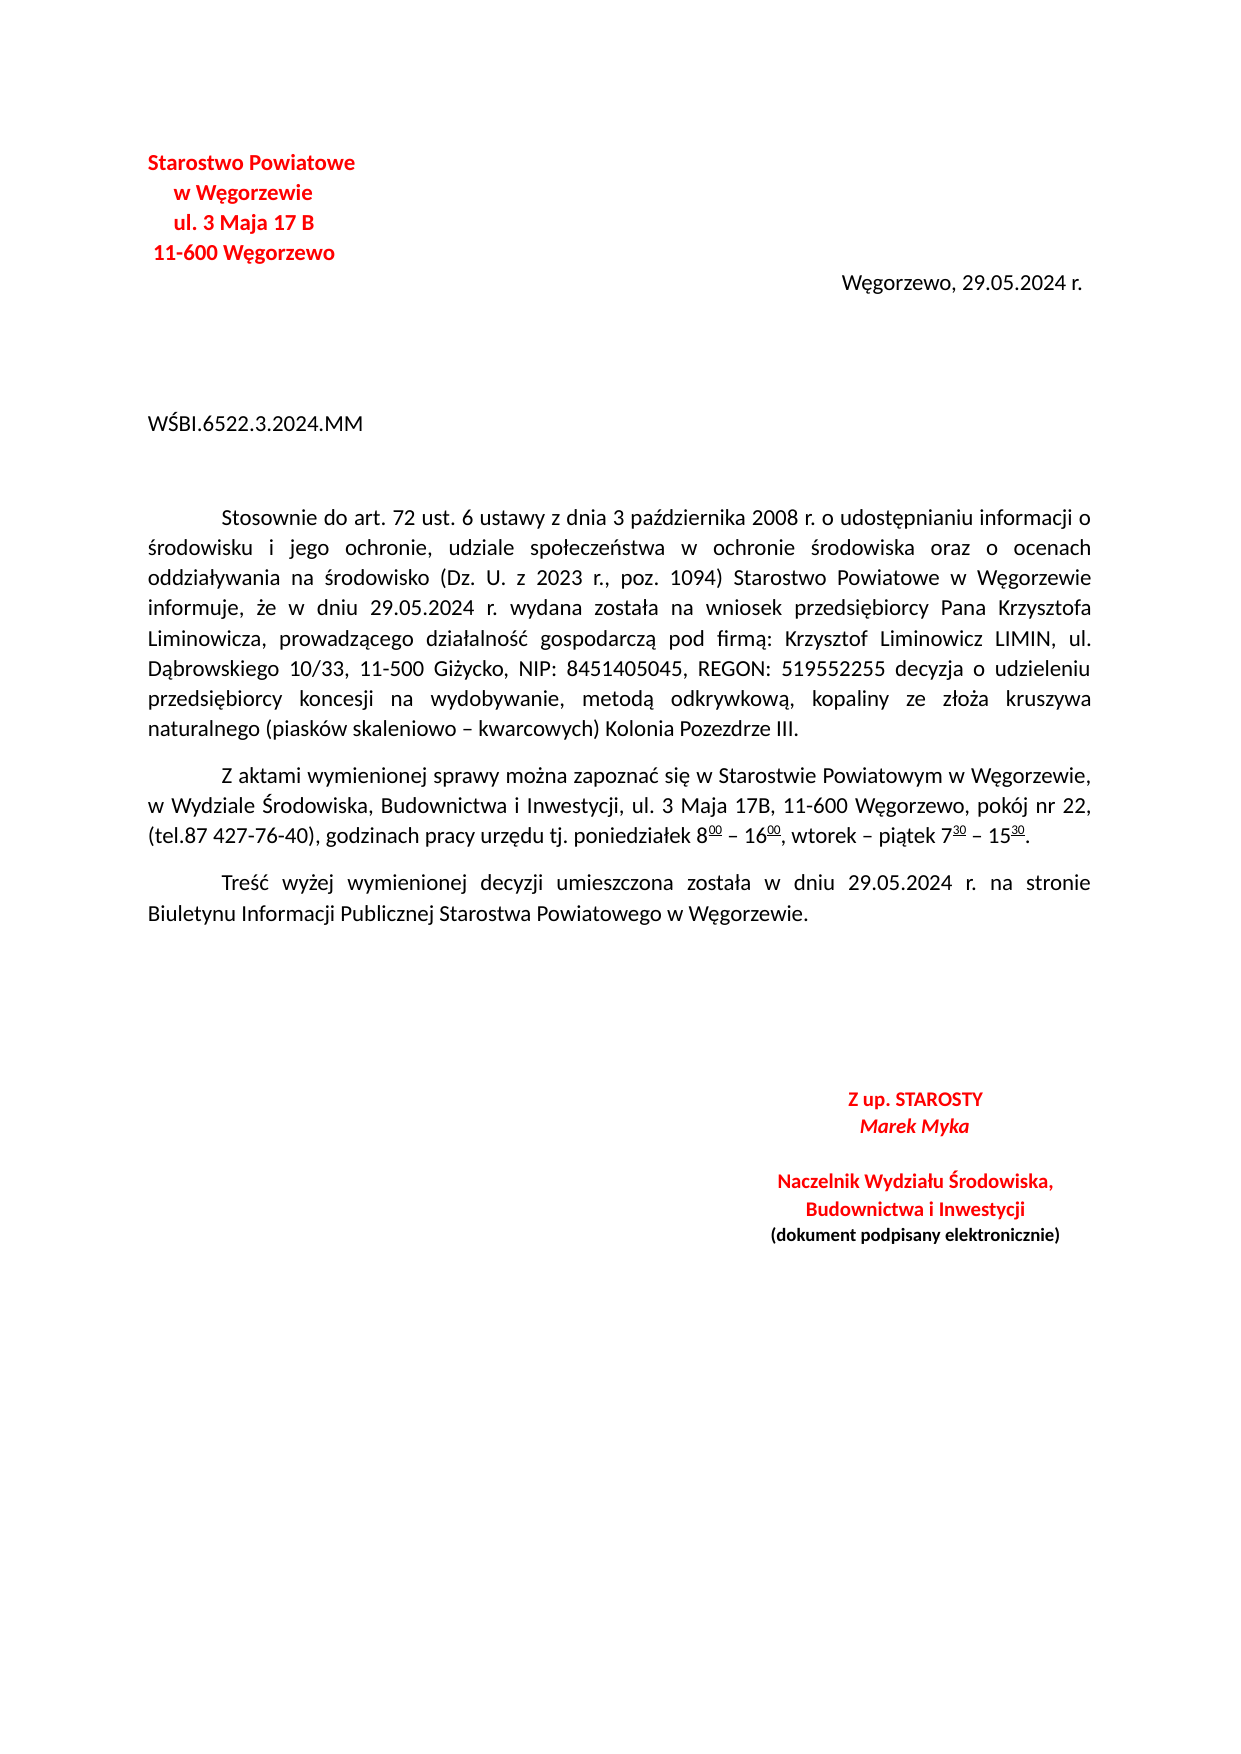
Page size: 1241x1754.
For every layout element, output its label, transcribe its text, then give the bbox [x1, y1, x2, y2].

text ul. 3 Maja 17 B [148, 208, 1093, 236]
text Starostwo Powiatowe [148, 148, 1093, 176]
text Węgorzewo, 29.05.2024 r. [148, 268, 1093, 296]
text (dokument podpisany elektronicznie) [148, 1223, 1093, 1246]
text Naczelnik Wydziału Środowiska, [148, 1168, 1093, 1194]
text Budownictwa i Inwestycji [148, 1196, 1093, 1221]
text Z up. STAROSTY [148, 1086, 1093, 1112]
text Treść wyżej wymienionej decyzji umieszczona została w dniu 29.05.2024 r. na stronie Biuletynu Informacji Publicznej Starostwa Powiatowego w Węgorzewie. [148, 868, 1093, 927]
text 11-600 Węgorzewo [148, 238, 1093, 266]
text Stosownie do art. 72 ust. 6 ustawy z dnia 3 października 2008 r. o udostępnianiu informacji o środowisku i jego ochronie, udziale społeczeństwa w ochronie środowiska oraz o ocenach oddziaływania na środowisko (Dz. U. z 2023 r., poz. 1094) Starostwo Powiatowe w Węgorzewie informuje, że w dniu 29.05.2024 r. wydana została na wniosek przedsiębiorcy Pana Krzysztofa Liminowicza, prowadzącego działalność gospodarczą pod firmą: Krzysztof Liminowicz LIMIN, ul. Dąbrowskiego 10/33, 11-500 Giżycko, NIP: 8451405045, REGON: 519552255 decyzja o udzieleniu przedsiębiorcy koncesji na wydobywanie, metodą odkrywkową, kopaliny ze złoża kruszywa naturalnego (piasków skaleniowo – kwarcowych) Kolonia Pozezdrze III. [148, 503, 1093, 742]
text w Węgorzewie [148, 178, 1093, 206]
text Marek Myka [148, 1113, 1093, 1139]
text WŚBI.6522.3.2024.MM [148, 409, 1093, 437]
text Z aktami wymienionej sprawy można zapoznać się w Starostwie Powiatowym w Węgorzewie, w Wydziale Środowiska, Budownictwa i Inwestycji, ul. 3 Maja 17B, 11-600 Węgorzewo, pokój nr 22, (tel.87 427-76-40), godzinach pracy urzędu tj. poniedziałek 800 – 1600, wtorek – piątek 730 – 1530. [148, 761, 1093, 849]
